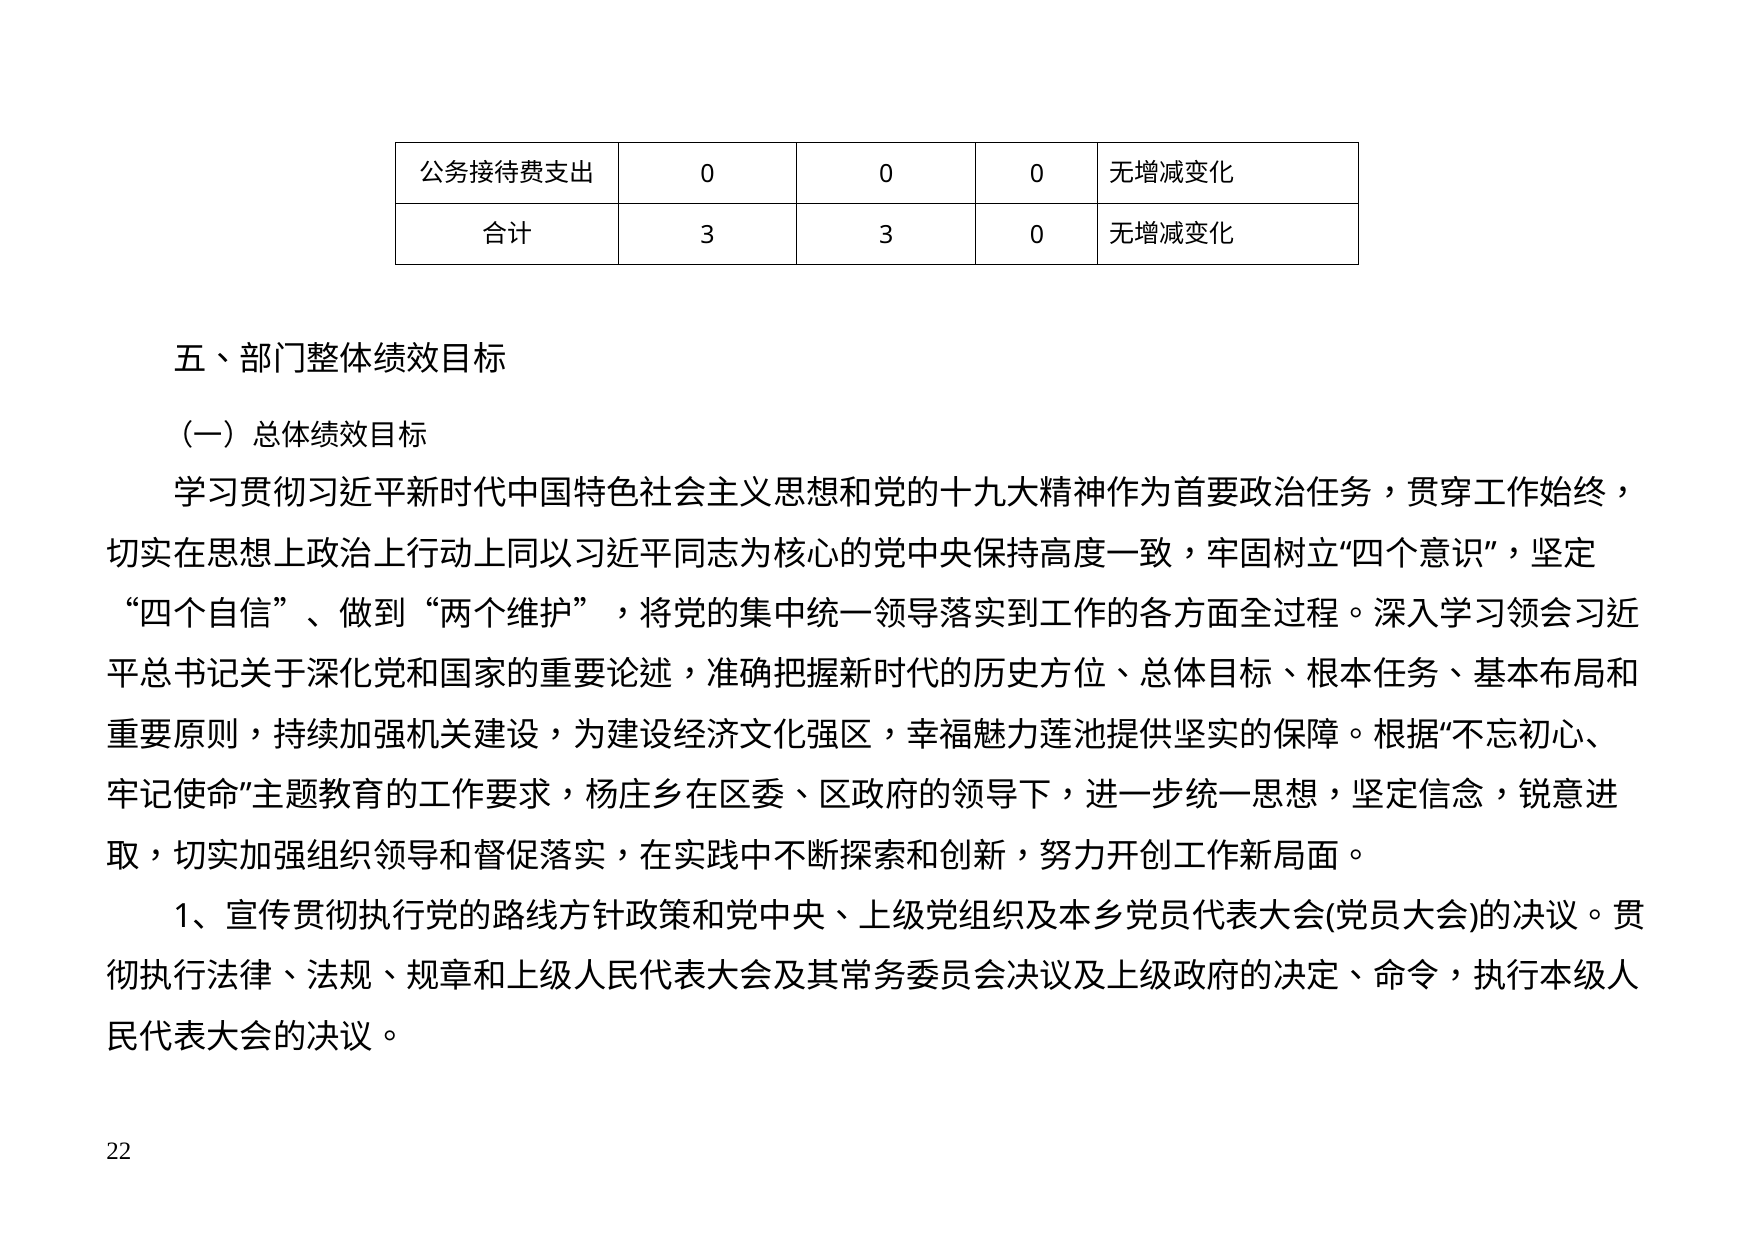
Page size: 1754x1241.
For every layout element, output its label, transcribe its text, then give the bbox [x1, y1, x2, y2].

table_cell 0 [797, 143, 975, 203]
text 五、部门整体绩效目标 [106, 335, 1648, 380]
text 1、宣传贯彻执行党的路线方针政策和党中央、上级党组织及本乡党员代表大会(党员大会)的决议。贯彻执行法律、法规、规章和上级人民代表大会及其常务委员会决议及上级政府的决定、命令，执行本级人民代表大会的决议。 [106, 879, 1648, 1060]
text （一）总体绩效目标 [106, 404, 1648, 456]
table_cell 0 [619, 143, 796, 203]
table_cell 公务接待费支出 [396, 143, 618, 203]
text 学习贯彻习近平新时代中国特色社会主义思想和党的十九大精神作为首要政治任务，贯穿工作始终，切实在思想上政治上行动上同以习近平同志为核心的党中央保持高度一致，牢固树立“四个意识”，坚定“四个自信”、做到“两个维护”，将党的集中统一领导落实到工作的各方面全过程。深入学习领会习近平总书记关于深化党和国家的重要论述，准确把握新时代的历史方位、总体目标、根本任务、基本布局和重要原则，持续加强机关建设，为建设经济文化强区，幸福魅力莲池提供坚实的保障。根据“不忘初心、牢记使命”主题教育的工作要求，杨庄乡在区委、区政府的领导下，进一步统一思想，坚定信念，锐意进取，切实加强组织领导和督促落实，在实践中不断探索和创新，努力开创工作新局面。 [106, 456, 1648, 879]
table_cell 0 [976, 143, 1097, 203]
table_cell 无增减变化 [1098, 143, 1358, 203]
table_cell 无增减变化 [1098, 204, 1358, 264]
table_cell 3 [619, 204, 796, 264]
table_cell 0 [976, 204, 1097, 264]
table_cell 合计 [396, 204, 618, 264]
table_cell 3 [797, 204, 975, 264]
